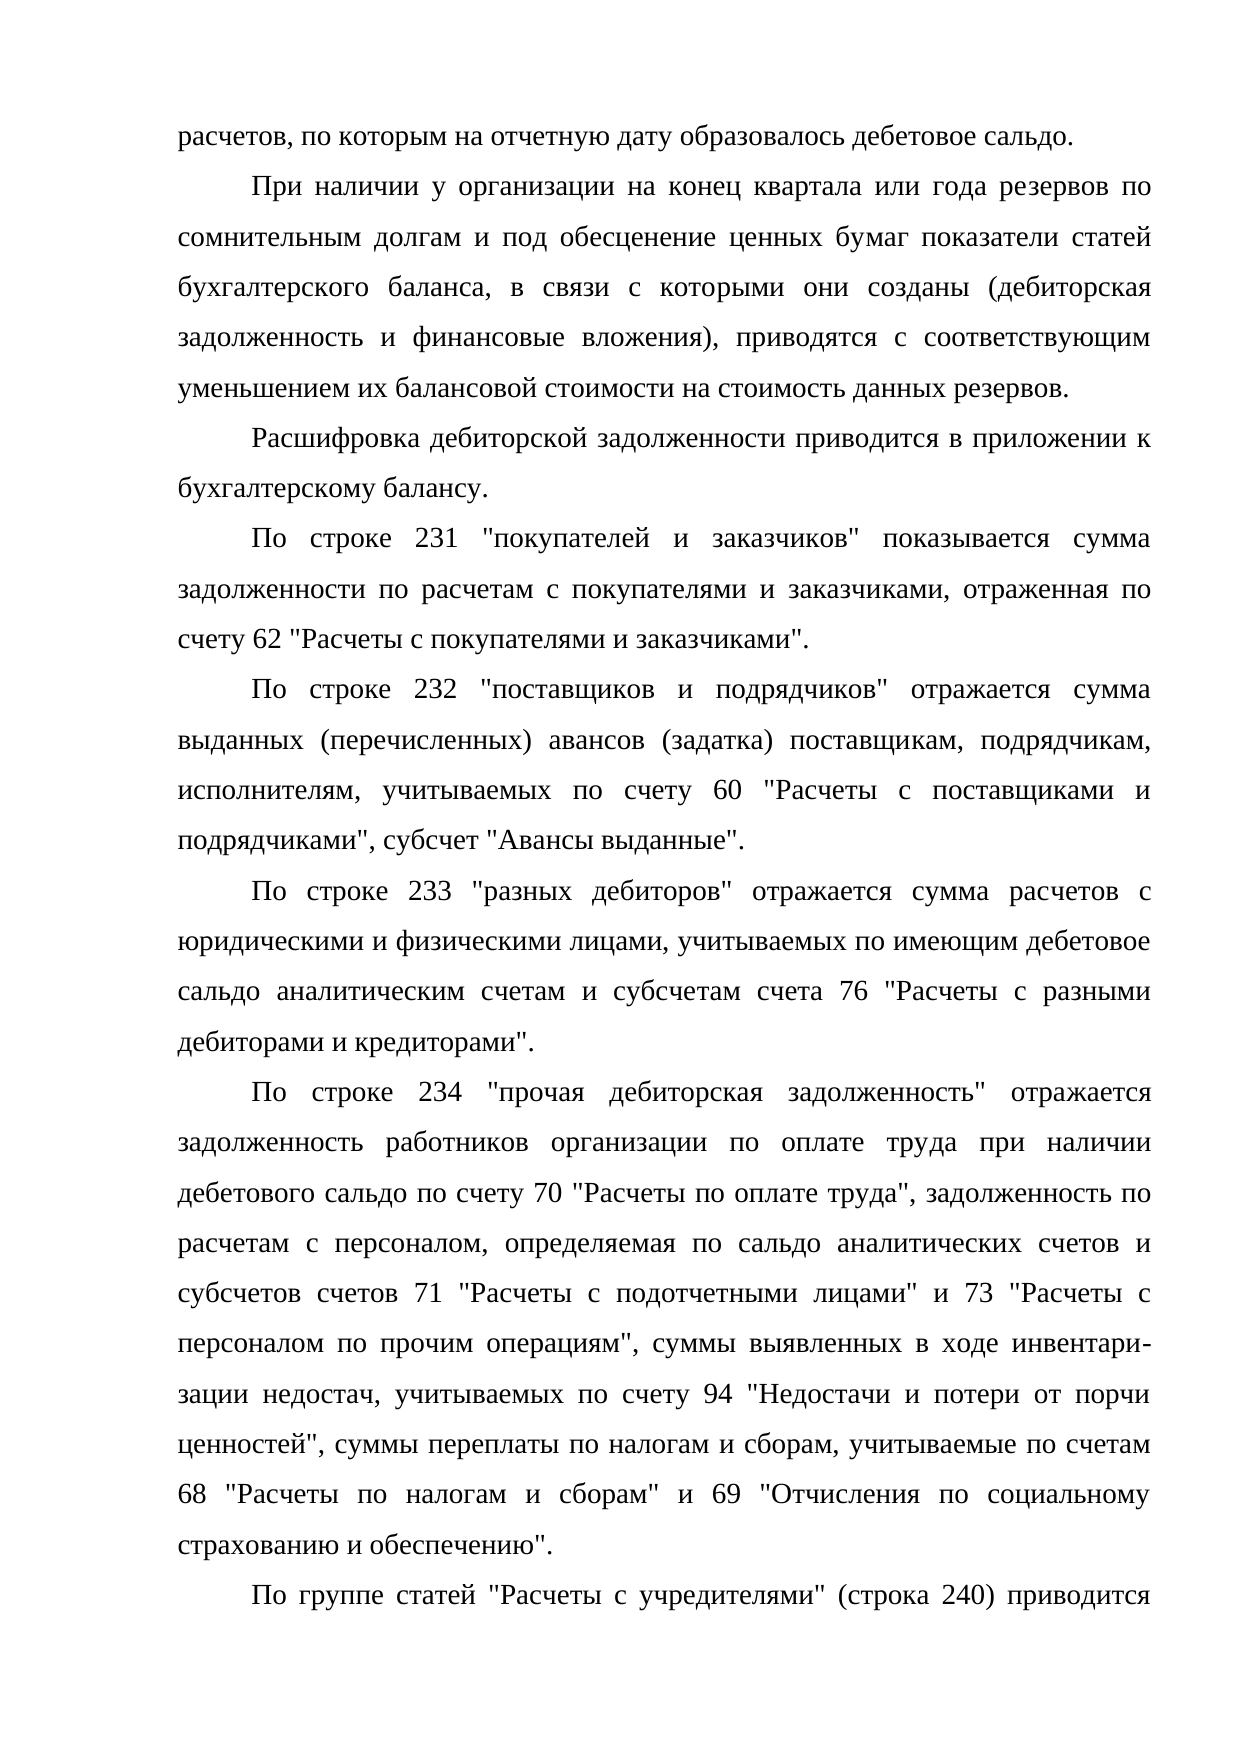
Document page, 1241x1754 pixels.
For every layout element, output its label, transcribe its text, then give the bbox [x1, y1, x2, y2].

text Расшифровка дебиторской задолженности приводится в приложении к бухгалтерскому балансу. [177, 420, 1152, 504]
text По строке 231 "покупателей и заказчиков" показывается сумма задолженности по расчетам с покупателями и заказчиками, отраженная по счету 62 "Расчеты с покупателями и заказчиками". [177, 521, 1152, 655]
text По строке 233 "разных дебиторов" отражается сумма расчетов с юридическими и физическими лицами, учитываемых по имеющим дебетовое сальдо аналитическим счетам и субсчетам счета 76 "Расчеты с разными дебиторами и кредиторами". [177, 873, 1152, 1057]
text По строке 232 "поставщиков и подрядчиков" отражается сумма выданных (перечисленных) авансов (задатка) поставщикам, подрядчикам, исполнителям, учитываемых по счету 60 "Расчеты с поставщиками и подрядчиками", субсчет "Авансы выданные". [177, 672, 1152, 856]
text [177, 118, 1152, 152]
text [177, 1577, 1152, 1611]
text По строке 234 "прочая дебиторская задолженность" отражается задолженность работников организации по оплате труда при наличии дебетового сальдо по счету 70 "Расчеты по оплате труда", задолженность по расчетам с персоналом, определяемая по сальдо аналитических счетов и субсчетов счетов 71 "Расчеты с подотчетными лицами" и 73 "Расчеты с персоналом по прочим операциям", суммы выявленных в ходе инвентаризации недостач, учитываемых по счету 94 "Недостачи и потери от порчи ценностей", суммы переплаты по налогам и сборам, учитываемые по счетам 68 "Расчеты по налогам и сборам" и 69 "Отчисления по социальному страхованию и обеспечению". [177, 1074, 1152, 1560]
text При наличии у организации на конец квартала или года резервов по сомнительным долгам и под обесценение ценных бумаг показатели статей бухгалтерского баланса, в связи с которыми они созданы (дебиторская задолженность и финансовые вложения), приводятся с соответствующим уменьшением их балансовой стоимости на стоимость данных резервов. [177, 168, 1152, 403]
